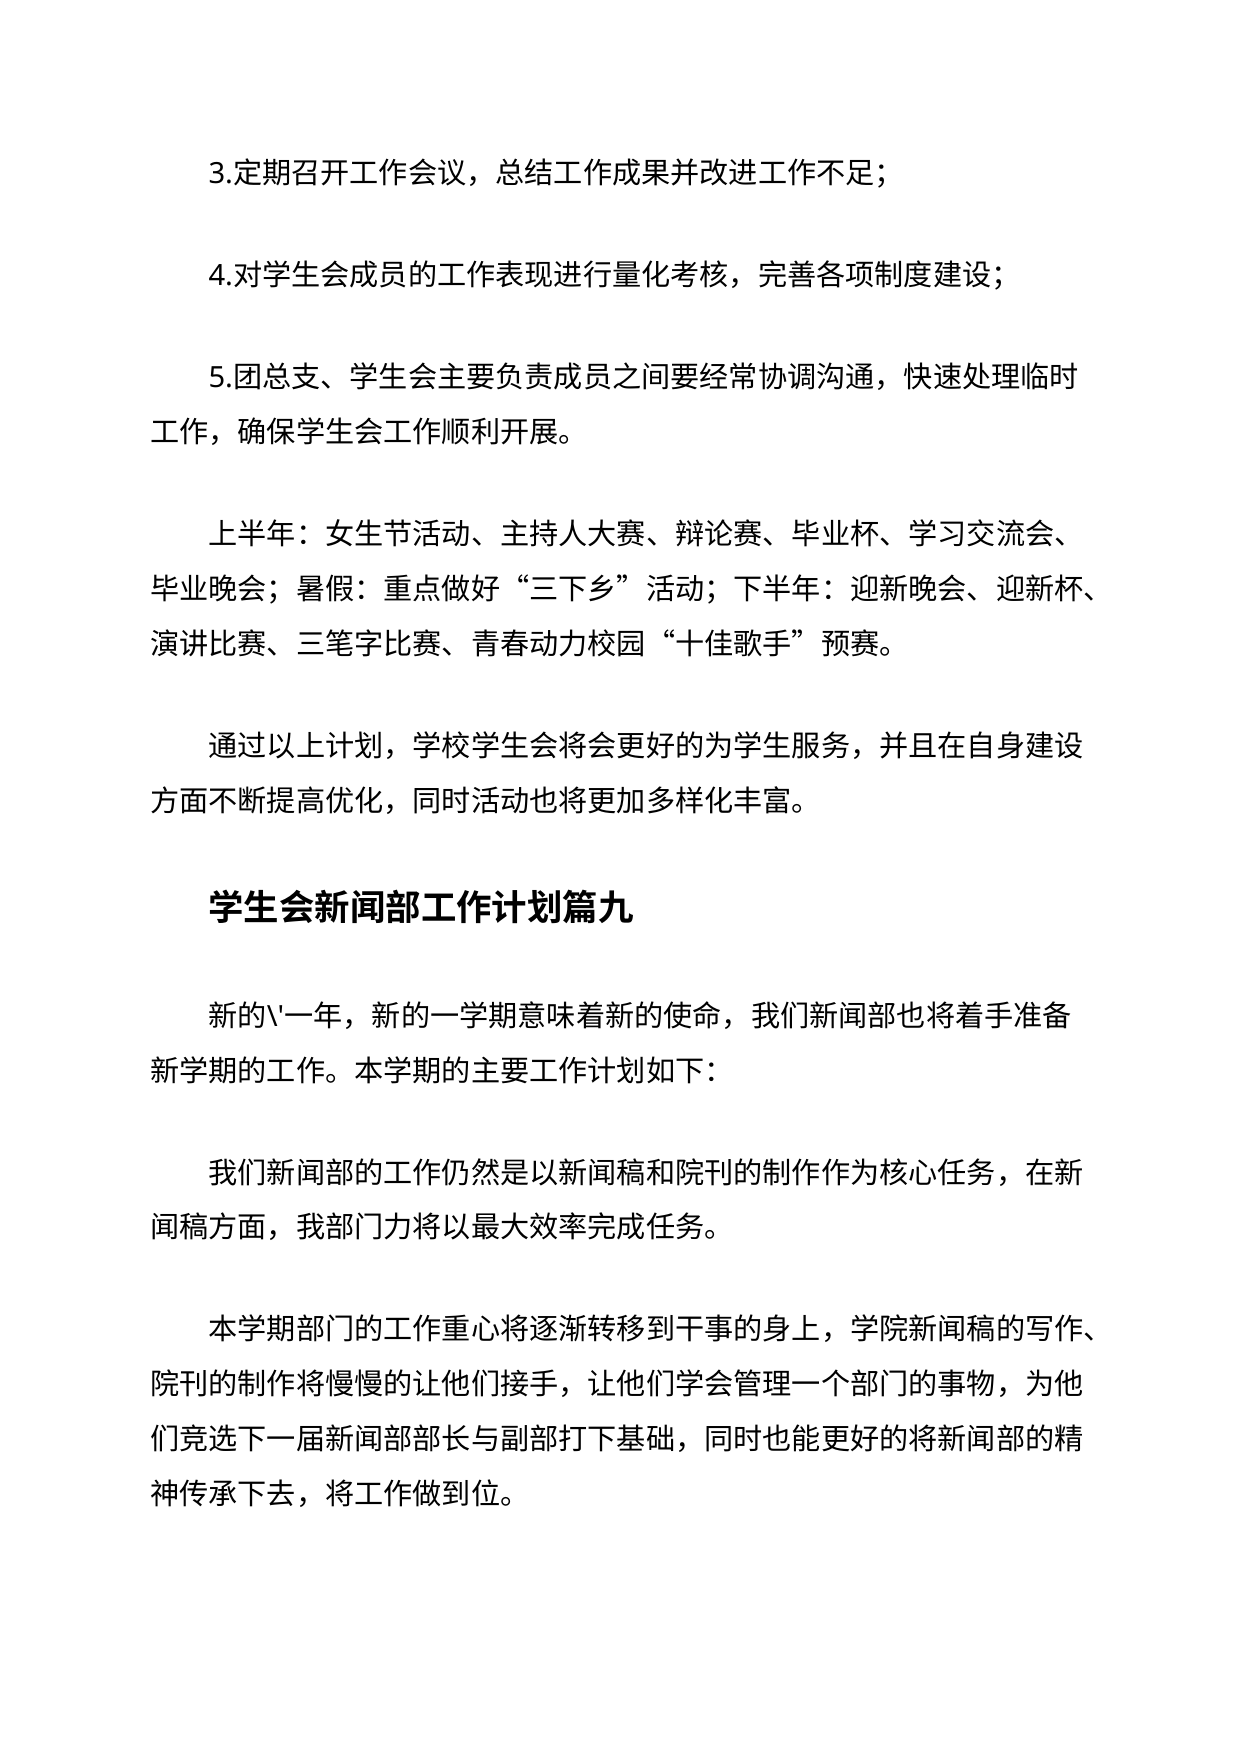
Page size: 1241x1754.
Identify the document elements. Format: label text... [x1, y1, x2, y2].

text 本学期部门的工作重心将逐渐转移到干事的身上，学院新闻稿的写作、院刊的制作将慢慢的让他们接手，让他们学会管理一个部门的事物，为他们竞选下一届新闻部部长与副部打下基础，同时也能更好的将新闻部的精神传承下去，将工作做到位。 [150, 1306, 1090, 1513]
text 上半年：女生节活动、主持人大赛、辩论赛、毕业杯、学习交流会、毕业晚会；暑假：重点做好“三下乡”活动；下半年：迎新晚会、迎新杯、演讲比赛、三笔字比赛、青春动力校园“十佳歌手”预赛。 [150, 511, 1090, 663]
text 我们新闻部的工作仍然是以新闻稿和院刊的制作作为核心任务，在新闻稿方面，我部门力将以最大效率完成任务。 [150, 1149, 1090, 1246]
text 3.定期召开工作会议，总结工作成果并改进工作不足； [150, 150, 1090, 192]
text 学生会新闻部工作计划篇九 [150, 879, 1090, 930]
text 5.团总支、学生会主要负责成员之间要经常协调沟通，快速处理临时工作，确保学生会工作顺利开展。 [150, 354, 1090, 451]
text 通过以上计划，学校学生会将会更好的为学生服务，并且在自身建设方面不断提高优化，同时活动也将更加多样化丰富。 [150, 722, 1090, 819]
text 4.对学生会成员的工作表现进行量化考核，完善各项制度建设； [150, 252, 1090, 294]
text 新的\'一年，新的一学期意味着新的使命，我们新闻部也将着手准备新学期的工作。本学期的主要工作计划如下： [150, 992, 1090, 1090]
